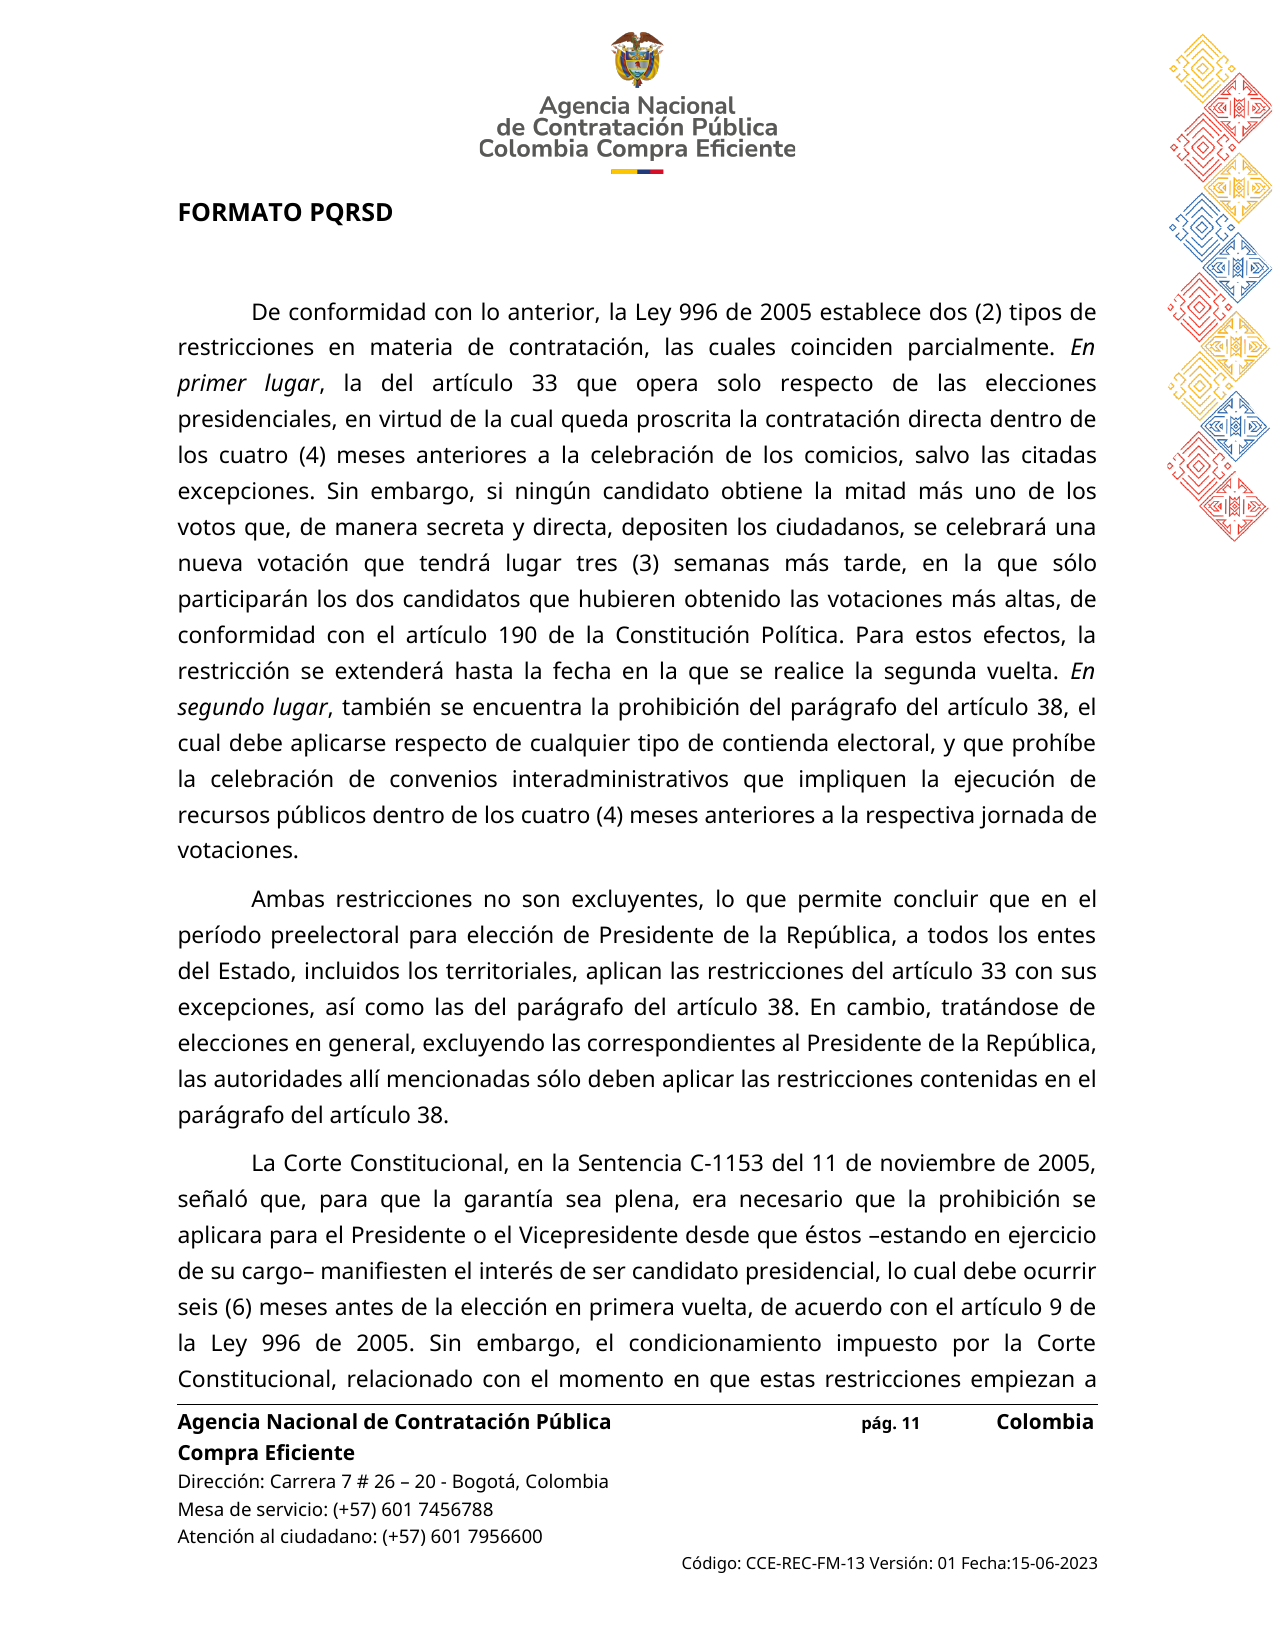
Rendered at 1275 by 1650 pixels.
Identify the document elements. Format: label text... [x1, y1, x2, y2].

picture [1165, 33, 1272, 539]
text De conformidad con lo anterior, la Ley 996 de 2005 establece dos (2) tipos de restricciones en materia de contratación, las cuales coinciden parcialmente. En primer lugar, la del artículo 33 que opera solo respecto de las elecciones presidenciales, en virtud de la cual queda proscrita la contratación directa dentro de los cuatro (4) meses anteriores a la celebración de los comicios, salvo las citadas excepciones. Sin embargo, si ningún candidato obtiene la mitad más uno de los votos que, de manera secreta y directa, depositen los ciudadanos, se celebrará una nueva votación que tendrá lugar tres (3) semanas más tarde, en la que sólo participarán los dos candidatos que hubieren obtenido las votaciones más altas, de conformidad con el artículo 190 de la Constitución Política. Para estos efectos, la restricción se extenderá hasta la fecha en la que se realice la segunda vuelta. En segundo lugar, también se encuentra la prohibición del parágrafo del artículo 38, el cual debe aplicarse respecto de cualquier tipo de contienda electoral, y que prohíbe la celebración de convenios interadministrativos que impliquen la ejecución de recursos públicos dentro de los cuatro (4) meses anteriores a la respectiva jornada de votaciones. [177, 295, 1098, 866]
picture [479, 32, 796, 174]
text Ambas restricciones no son excluyentes, lo que permite concluir que en el período preelectoral para elección de Presidente de la República, a todos los entes del Estado, incluidos los territoriales, aplican las restricciones del artículo 33 con sus excepciones, así como las del parágrafo del artículo 38. En cambio, tratándose de elecciones en general, excluyendo las correspondientes al Presidente de la República, las autoridades allí mencionadas sólo deben aplicar las restricciones contenidas en el parágrafo del artículo 38. [177, 883, 1098, 1130]
